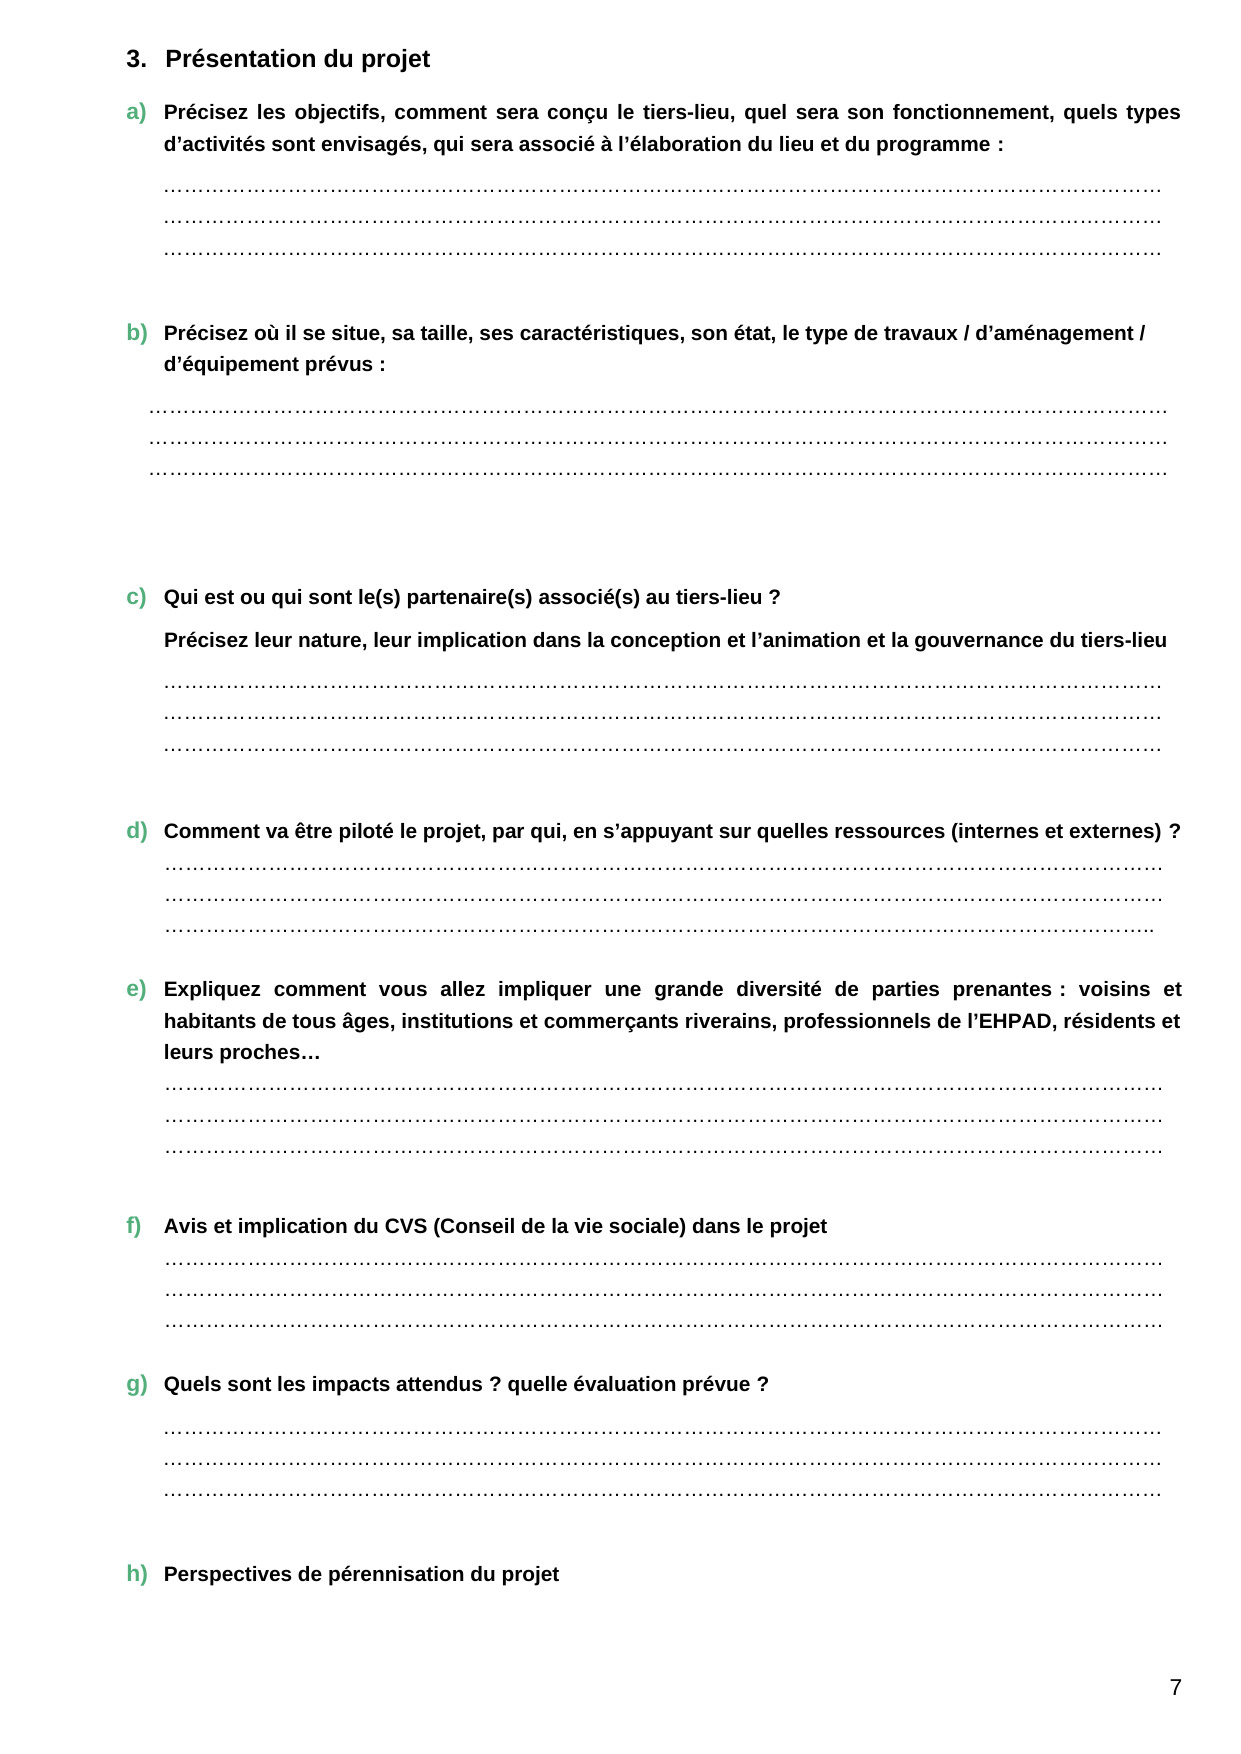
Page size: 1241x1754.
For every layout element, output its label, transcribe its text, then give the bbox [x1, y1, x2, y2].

list Qui est ou qui sont le(s) partenaire(s) associé(s) au tiers-lieu ? [126, 583, 1182, 609]
text ……………………………………………………………………………………………………………………………………………………………………………………………………………………………………………………………………………………………………………………………………………………………………………………………… [162, 669, 1182, 755]
text ……………………………………………………………………………………………………………………………………………………………………………………………………………………………………………………………………………………………………………………………………………………………………………………………………… [148, 394, 1182, 480]
list Précisez les objectifs, comment sera conçu le tiers-lieu, quel sera son fonctionnement, quels types d’activités sont envisagés, qui sera associé à l’élaboration du lieu et du programme : [126, 98, 1182, 156]
list Expliquez comment vous allez impliquer une grande diversité de parties prenantes : voisins et habitants de tous âges, institutions et commerçants riverains, professionnels de l’EHPAD, résidents et leurs proches… [126, 975, 1182, 1064]
text Précisez leur nature, leur implication dans la conception et l’animation et la gouvernance du tiers-lieu [89, 627, 1182, 651]
list ……………………………………………………………………………………………………………………………………………………………………………………………………………………………………………………………………………………………………………………………………………………………………………………………… [164, 1246, 1182, 1332]
text Présentation du projet [126, 44, 1182, 73]
list …………………………………………………………………………………………………………………………………………………………………………………………………………………………………………………………………………………………………………………………………………………………………………………………….. [164, 851, 1182, 937]
list Perspectives de pérennisation du projet [126, 1560, 1182, 1587]
text ……………………………………………………………………………………………………………………………………………………………………………………………………………………………………………………………………………………………………………………………………………………………………………………………… [162, 173, 1182, 259]
text ……………………………………………………………………………………………………………………………………………………………………………………………………………………………………………………………………………………………………………………………………………………………………………………………… [162, 1415, 1182, 1501]
list Quels sont les impacts attendus ? quelle évaluation prévue ? [126, 1370, 1182, 1397]
list ……………………………………………………………………………………………………………………………………………………………………………………………………………………………………………………………………………………………………………………………………………………………………………………………… [164, 1071, 1182, 1157]
list Comment va être piloté le projet, par qui, en s’appuyant sur quelles ressources (internes et externes) ? [126, 817, 1182, 843]
list Avis et implication du CVS (Conseil de la vie sociale) dans le projet [126, 1212, 1182, 1238]
list Précisez où il se situe, sa taille, ses caractéristiques, son état, le type de travaux / d’aménagement / d’équipement prévus : [126, 319, 1182, 376]
